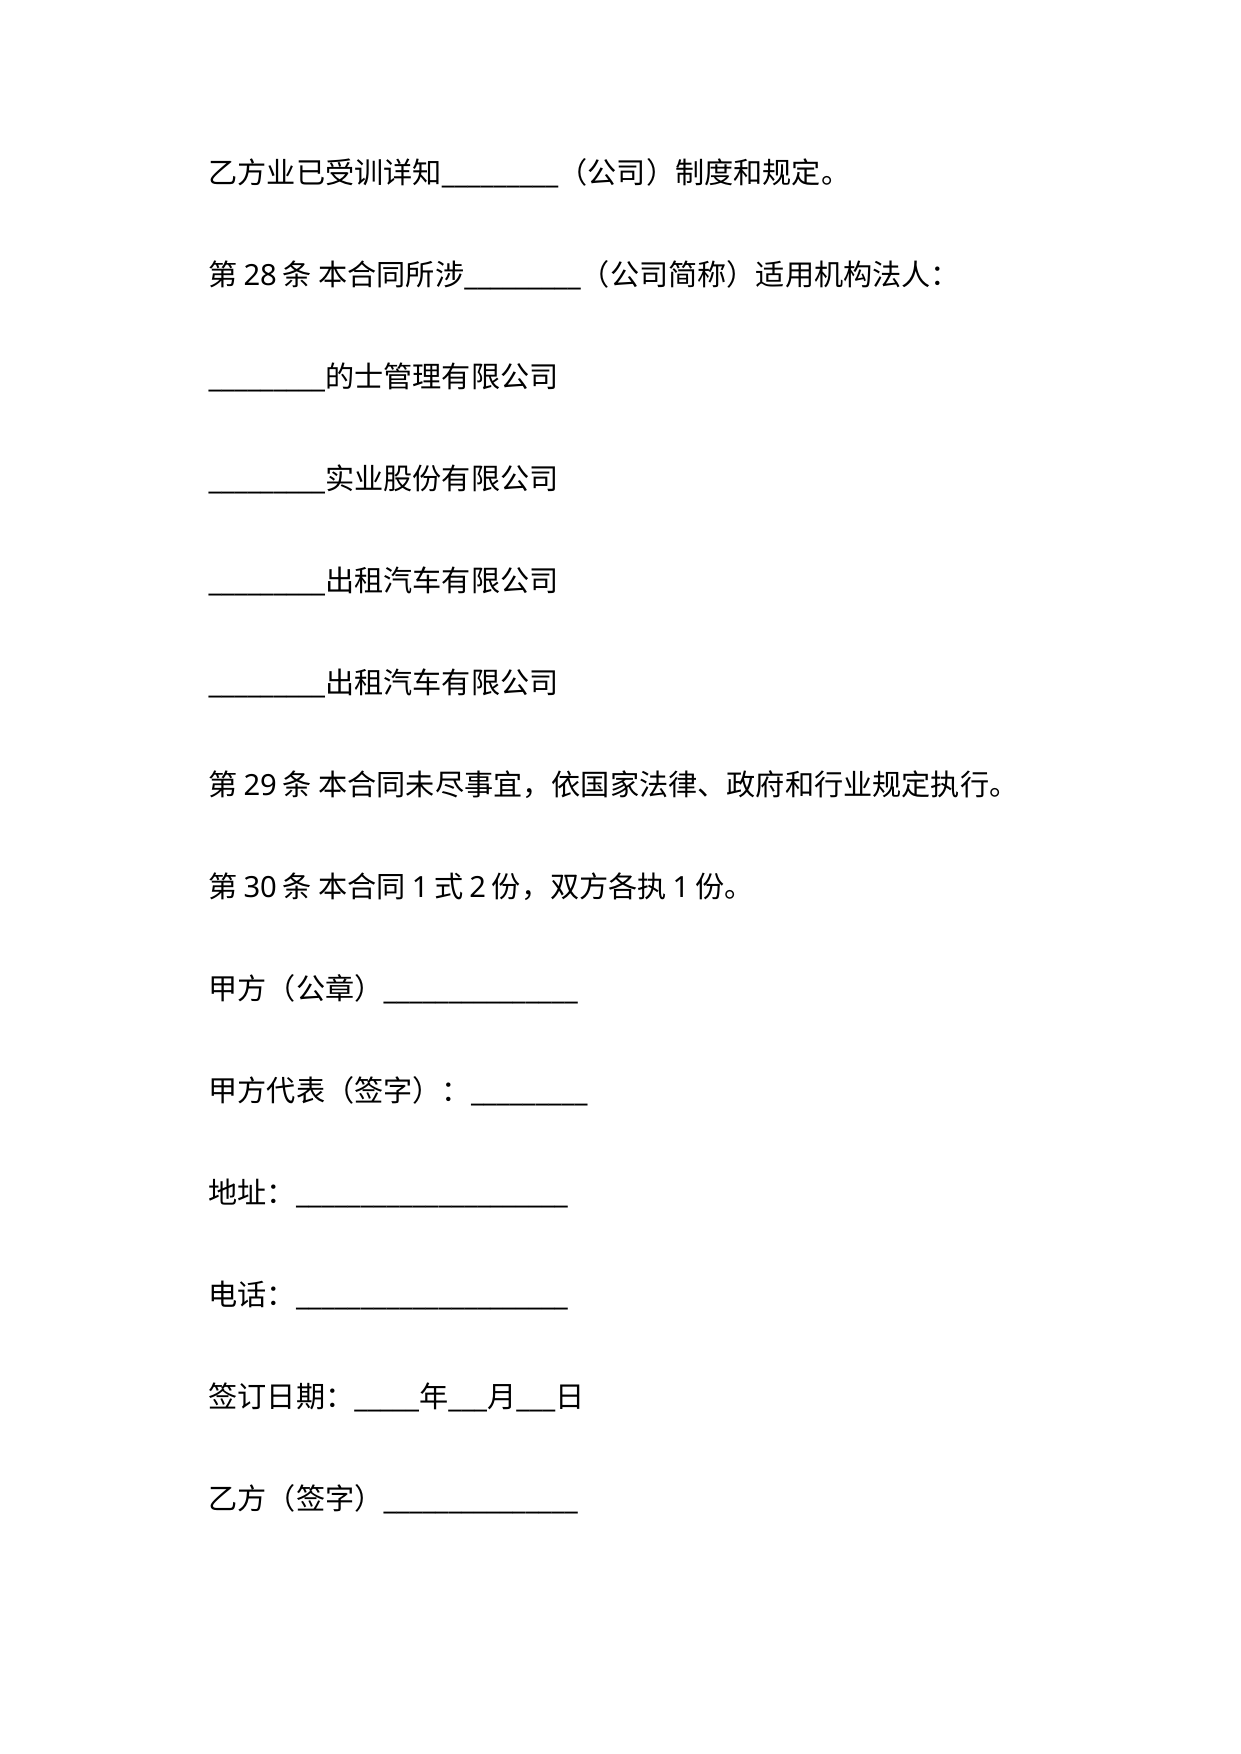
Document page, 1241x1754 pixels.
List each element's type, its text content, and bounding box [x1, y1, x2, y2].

text 电话：_____________________ [150, 1272, 1090, 1314]
text 第28条 本合同所涉_________（公司简称）适用机构法人： [150, 252, 1090, 294]
text _________的士管理有限公司 [150, 354, 1090, 396]
text 甲方（公章）_______________ [150, 966, 1090, 1008]
text 乙方业已受训详知_________（公司）制度和规定。 [150, 150, 1090, 192]
text _________出租汽车有限公司 [150, 558, 1090, 600]
text 第30条 本合同1式2份，双方各执1份。 [150, 864, 1090, 906]
text 甲方代表（签字）：_________ [150, 1068, 1090, 1110]
text _________实业股份有限公司 [150, 456, 1090, 498]
text _________出租汽车有限公司 [150, 660, 1090, 702]
text 第29条 本合同未尽事宜，依国家法律、政府和行业规定执行。 [150, 762, 1090, 804]
text 签订日期：_____年___月___日 [150, 1374, 1090, 1416]
text 地址：_____________________ [150, 1170, 1090, 1212]
text 乙方（签字）_______________ [150, 1476, 1090, 1518]
